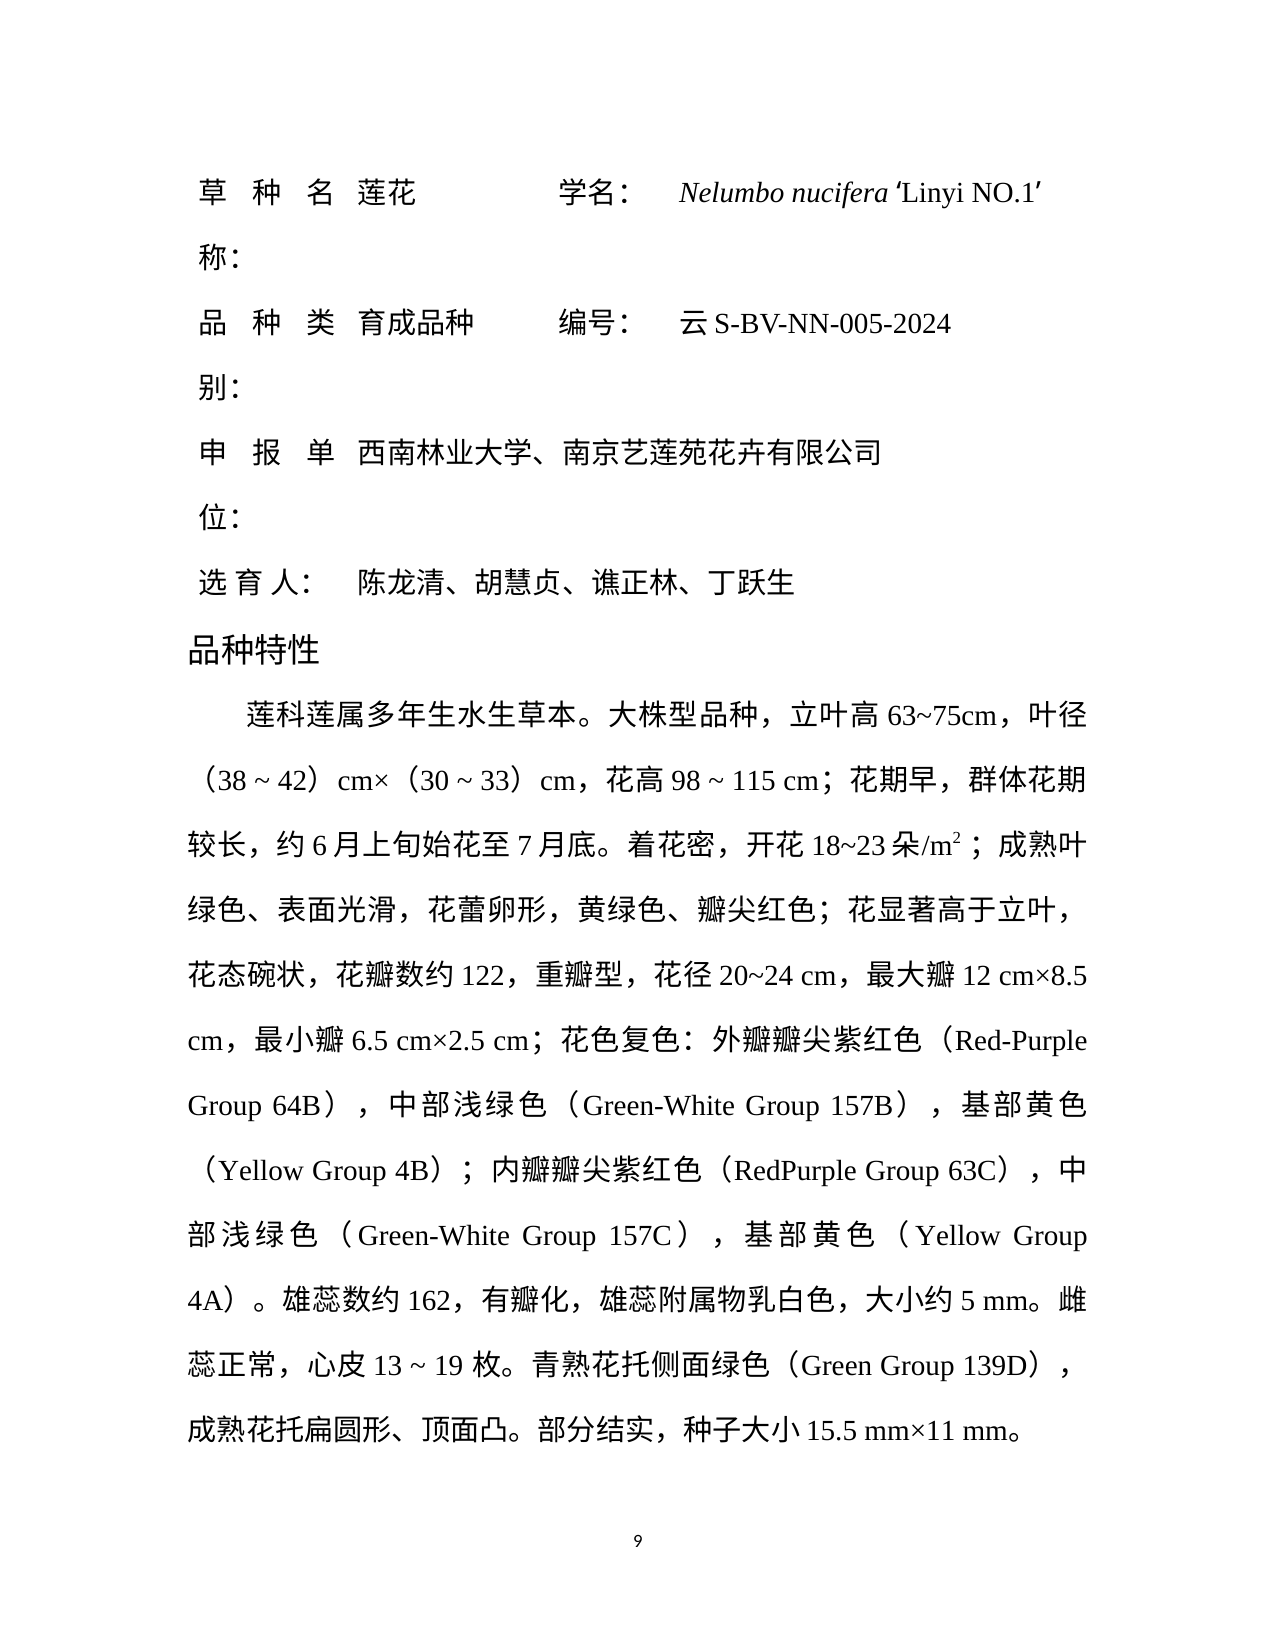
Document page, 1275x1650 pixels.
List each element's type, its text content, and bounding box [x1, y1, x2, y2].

text 莲科莲属多年生水生草本。大株型品种，立叶高63~75cm，叶径（38 ~ 42）cm×（30 ~ 33）cm，花高98 ~ 115 cm；花期早，群体花期较长，约6月上旬始花至7月底。着花密，开花18~23朵/m2 ；成熟叶绿色、表面光滑，花蕾卵形，黄绿色、瓣尖红色；花显著高于立叶，花态碗状，花瓣数约122，重瓣型，花径20~24 cm，最大瓣12 cm×8.5 cm，最小瓣6.5 cm×2.5 cm；花色复色：外瓣瓣尖紫红色（Red-Purple Group 64B），中部浅绿色（Green-White Group 157B），基部黄色（Yellow Group 4B）；内瓣瓣尖紫红色（RedPurple Group 63C），中部浅绿色（Green-White Group 157C），基部黄色（Yellow Group 4A）。雄蕊数约162，有瓣化，雄蕊附属物乳白色，大小约5 mm。雌蕊正常，心皮13 ~ 19 枚。青熟花托侧面绿色（Green Group 139D），成熟花托扁圆形、顶面凸。部分结实，种子大小15.5 mm×11 mm。 [187, 680, 1087, 1460]
table_header 草种名称： [188, 159, 346, 289]
table_cell 陈龙清、胡慧贞、谯正林、丁跃生 [346, 549, 1113, 615]
table_header Nelumbo nucifera ‘Linyi NO.1’ [668, 159, 1113, 289]
text 品种特性 [187, 615, 1087, 680]
table_cell 育成品种 [346, 289, 547, 419]
table_cell 云S-BV-NN-005-2024 [668, 289, 1113, 419]
table_header 莲花 [346, 159, 547, 289]
table_cell 品种类别： [188, 289, 346, 419]
table_cell 编号： [547, 289, 668, 419]
table_cell 西南林业大学、南京艺莲苑花卉有限公司 [346, 419, 1113, 549]
table_cell 申报单位： [188, 419, 346, 549]
table_cell 选 育 人： [188, 549, 346, 615]
table_header 学名： [547, 159, 668, 289]
